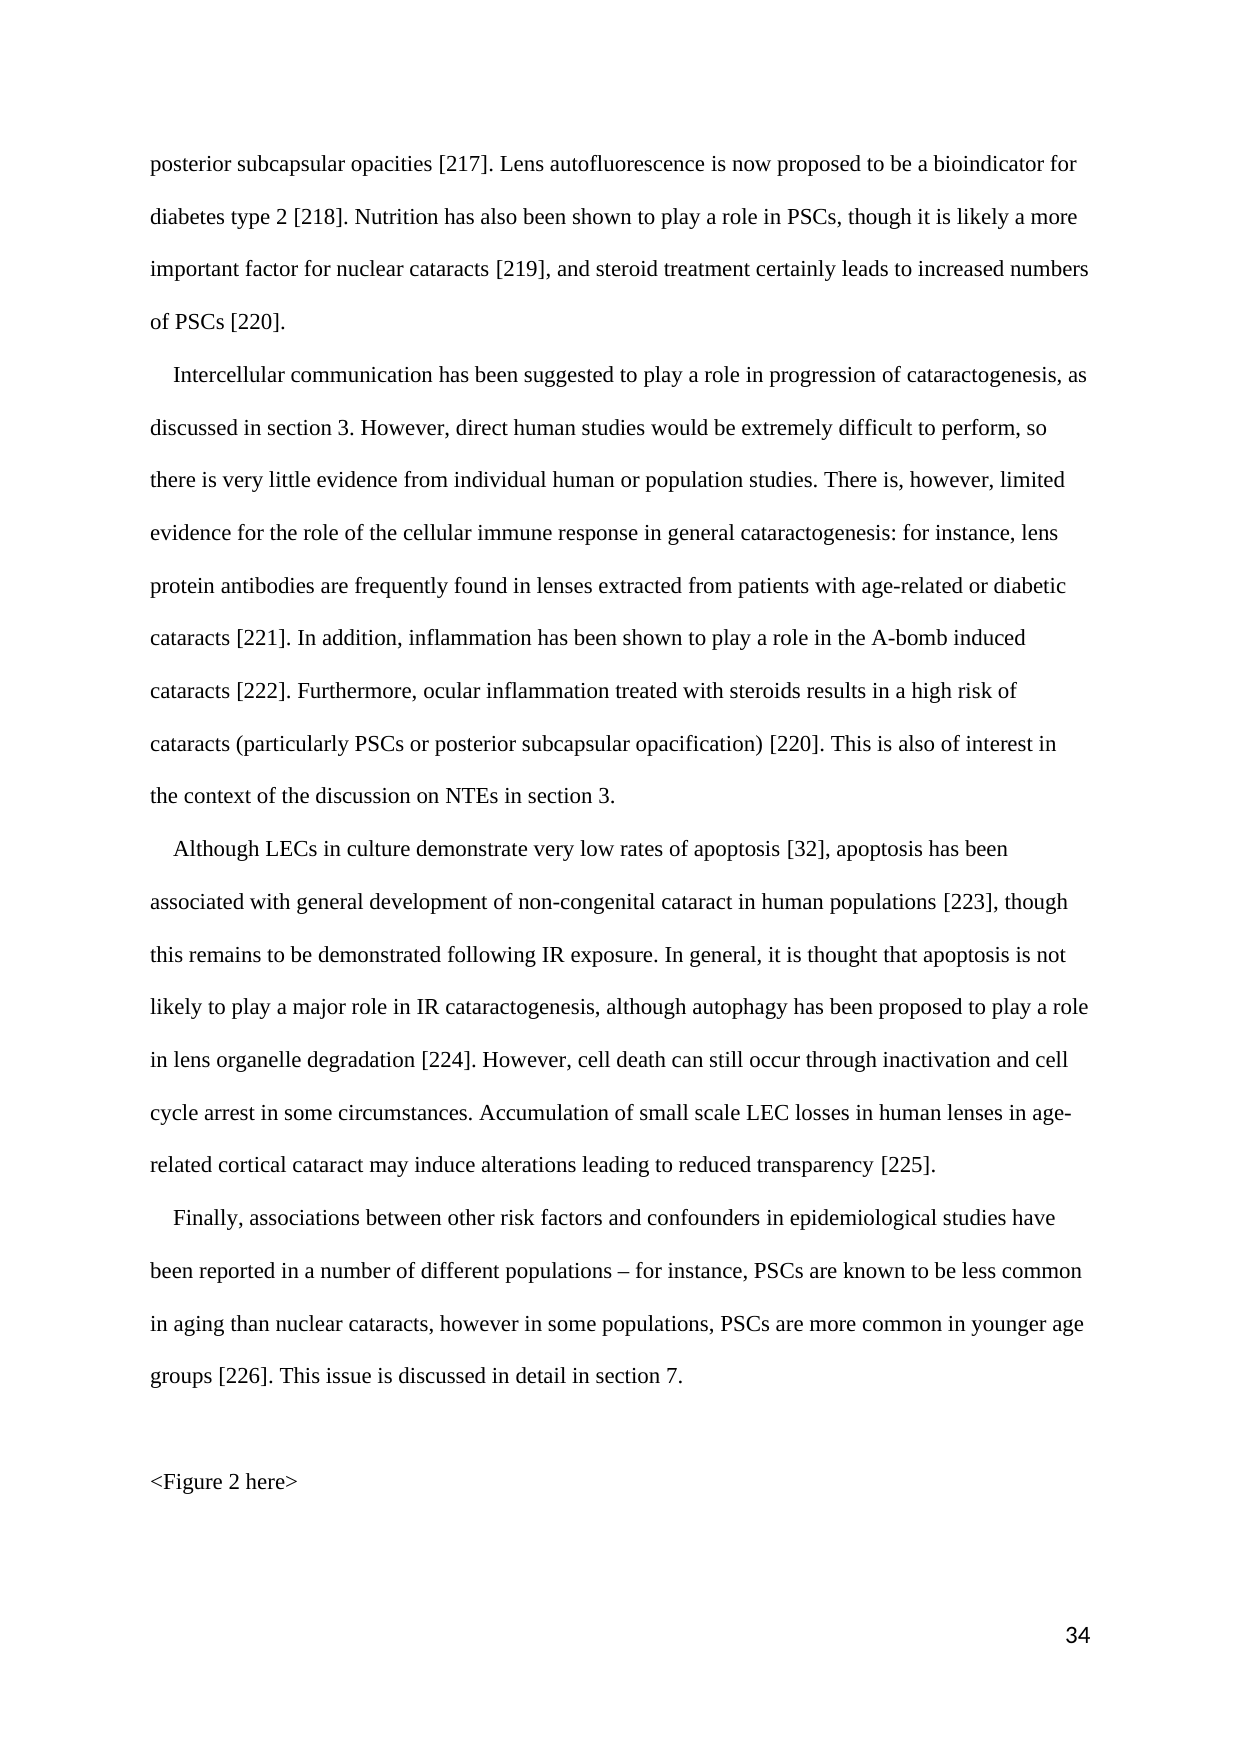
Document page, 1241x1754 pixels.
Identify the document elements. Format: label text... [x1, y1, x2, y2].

text Although LECs in culture demonstrate very low rates of apoptosis [32], apoptosis has been associated with general development of non-congenital cataract in human populations [223], though this remains to be demonstrated following IR exposure. In general, it is thought that apoptosis is not likely to play a major role in IR cataractogenesis, although autophagy has been proposed to play a role in lens organelle degradation [224]. However, cell death can still occur through inactivation and cell cycle arrest in some circumstances. Accumulation of small scale LEC losses in human lenses in age-related cortical cataract may induce alterations leading to reduced transparency [225]. [150, 835, 1090, 1178]
text <Figure 2 here> [150, 1468, 1090, 1494]
text Finally, associations between other risk factors and confounders in epidemiological studies have been reported in a number of different populations – for instance, PSCs are known to be less common in aging than nuclear cataracts, however in some populations, PSCs are more common in younger age groups [226]. This issue is discussed in detail in section 7. [150, 1204, 1090, 1389]
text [150, 150, 1090, 334]
text Intercellular communication has been suggested to play a role in progression of cataractogenesis, as discussed in section 3. However, direct human studies would be extremely difficult to perform, so there is very little evidence from individual human or population studies. There is, however, limited evidence for the role of the cellular immune response in general cataractogenesis: for instance, lens protein antibodies are frequently found in lenses extracted from patients with age-related or diabetic cataracts [221]. In addition, inflammation has been shown to play a role in the A-bomb induced cataracts [222]. Furthermore, ocular inflammation treated with steroids results in a high risk of cataracts (particularly PSCs or posterior subcapsular opacification) [220]. This is also of interest in the context of the discussion on NTEs in section 3. [150, 361, 1090, 809]
